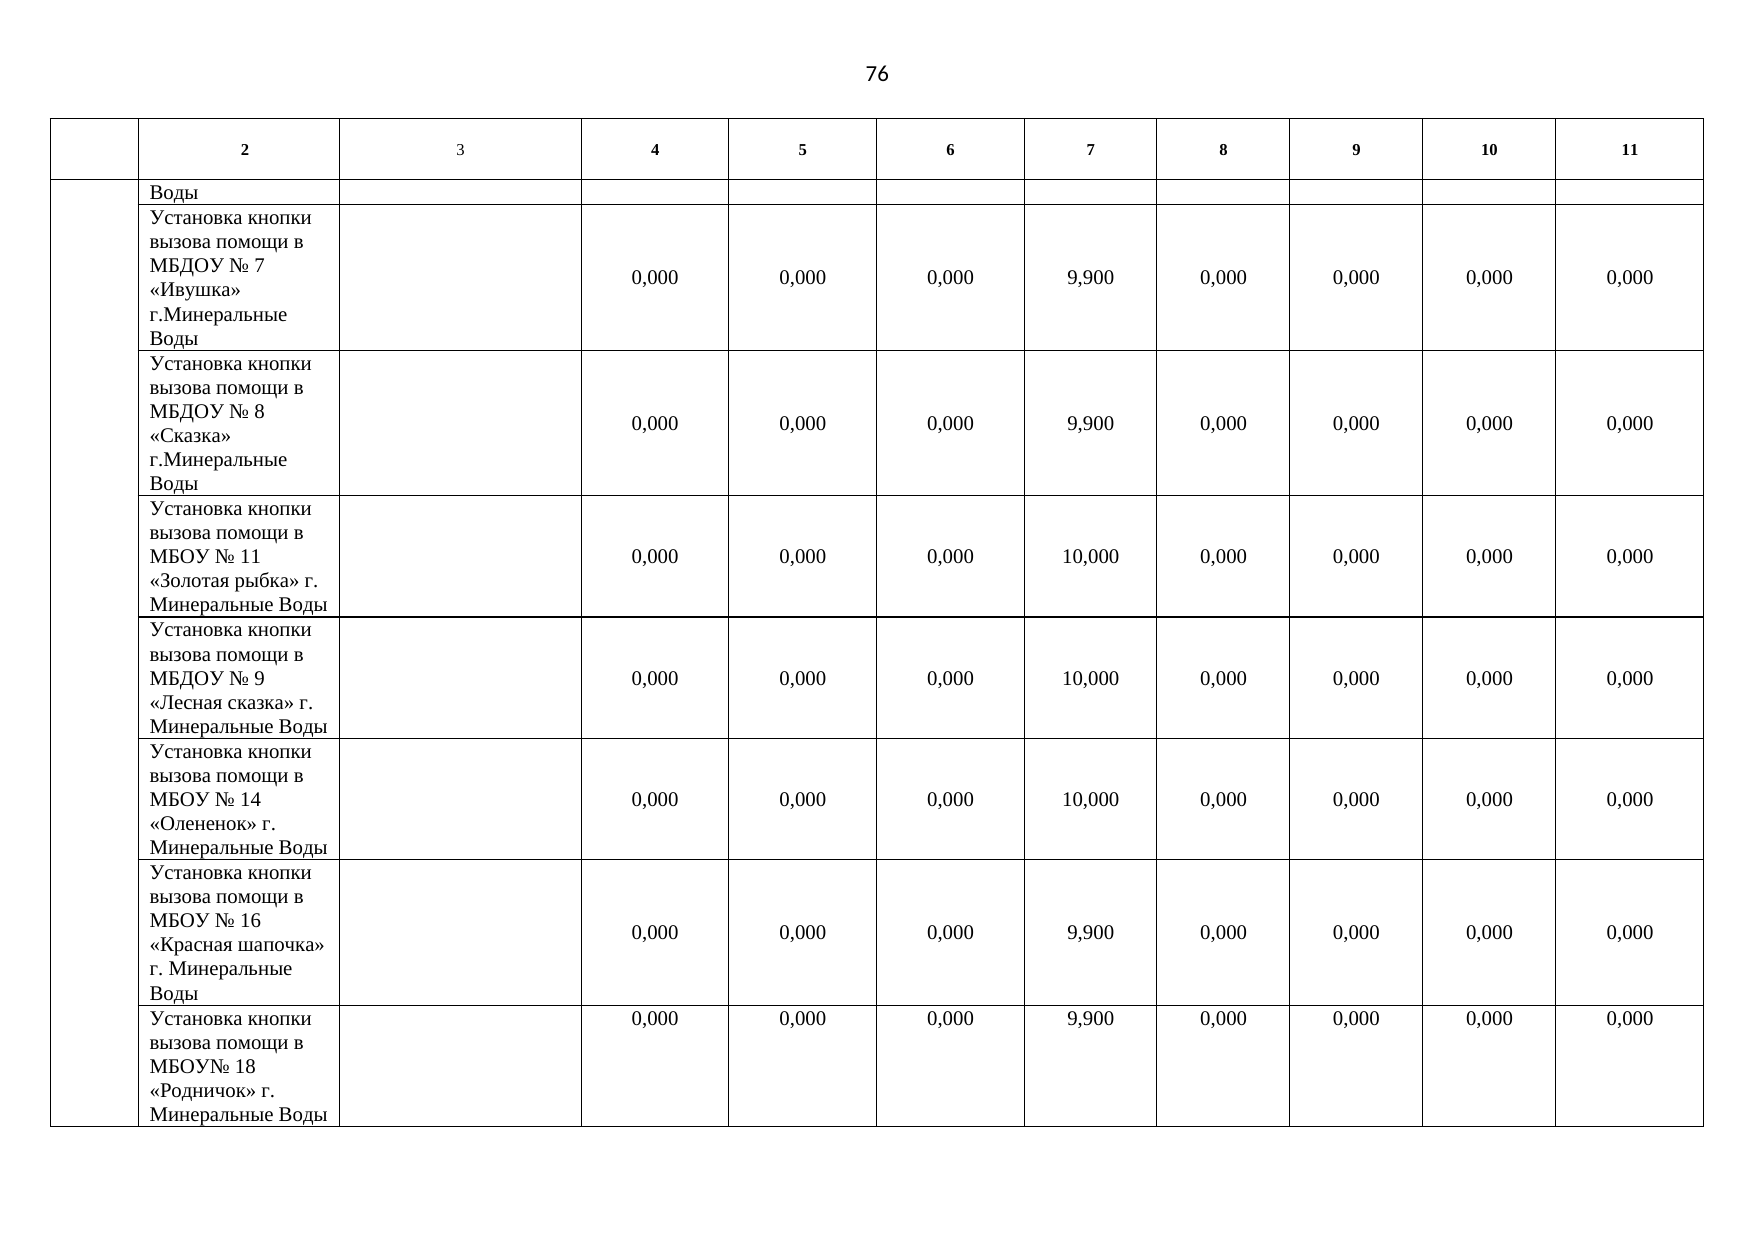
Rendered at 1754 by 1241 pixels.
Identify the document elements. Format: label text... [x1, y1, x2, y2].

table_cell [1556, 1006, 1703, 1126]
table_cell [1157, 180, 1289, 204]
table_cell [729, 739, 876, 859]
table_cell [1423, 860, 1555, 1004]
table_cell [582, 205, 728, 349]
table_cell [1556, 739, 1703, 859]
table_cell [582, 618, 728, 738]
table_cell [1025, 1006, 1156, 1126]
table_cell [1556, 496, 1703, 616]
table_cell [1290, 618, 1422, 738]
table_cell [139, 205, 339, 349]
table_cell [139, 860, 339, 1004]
table_header 11 [1556, 119, 1703, 179]
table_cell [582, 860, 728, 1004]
table_header 6 [877, 119, 1024, 179]
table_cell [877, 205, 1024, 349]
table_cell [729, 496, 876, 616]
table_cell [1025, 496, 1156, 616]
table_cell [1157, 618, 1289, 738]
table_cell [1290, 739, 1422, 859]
table_header [51, 119, 138, 179]
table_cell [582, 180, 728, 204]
table_header 7 [1025, 119, 1156, 179]
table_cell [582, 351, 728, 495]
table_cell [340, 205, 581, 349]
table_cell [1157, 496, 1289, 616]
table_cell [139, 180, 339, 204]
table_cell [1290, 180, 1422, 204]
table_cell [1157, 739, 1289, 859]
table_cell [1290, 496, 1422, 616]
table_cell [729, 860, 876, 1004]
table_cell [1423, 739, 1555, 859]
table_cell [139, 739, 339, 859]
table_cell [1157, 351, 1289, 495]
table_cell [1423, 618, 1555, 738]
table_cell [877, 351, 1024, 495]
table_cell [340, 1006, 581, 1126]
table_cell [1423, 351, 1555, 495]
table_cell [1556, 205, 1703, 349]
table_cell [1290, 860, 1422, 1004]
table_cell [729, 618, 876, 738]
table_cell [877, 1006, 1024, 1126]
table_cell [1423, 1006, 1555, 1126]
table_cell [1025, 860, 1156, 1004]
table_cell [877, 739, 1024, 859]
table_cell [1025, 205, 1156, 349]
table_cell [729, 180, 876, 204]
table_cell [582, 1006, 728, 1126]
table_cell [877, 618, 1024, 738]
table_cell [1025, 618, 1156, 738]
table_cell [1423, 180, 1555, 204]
table_header 4 [582, 119, 728, 179]
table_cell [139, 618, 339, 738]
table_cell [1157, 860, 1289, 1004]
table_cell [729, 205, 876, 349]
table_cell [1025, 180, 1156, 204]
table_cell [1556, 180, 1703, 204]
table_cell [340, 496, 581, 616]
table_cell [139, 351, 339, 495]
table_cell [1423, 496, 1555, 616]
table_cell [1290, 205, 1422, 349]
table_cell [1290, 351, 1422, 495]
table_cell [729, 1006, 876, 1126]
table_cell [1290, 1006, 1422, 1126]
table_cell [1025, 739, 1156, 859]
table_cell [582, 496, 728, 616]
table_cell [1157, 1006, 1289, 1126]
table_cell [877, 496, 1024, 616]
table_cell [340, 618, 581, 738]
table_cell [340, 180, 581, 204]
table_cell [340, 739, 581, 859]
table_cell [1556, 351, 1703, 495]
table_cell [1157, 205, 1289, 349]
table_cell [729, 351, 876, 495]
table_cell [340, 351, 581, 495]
table_header 8 [1157, 119, 1289, 179]
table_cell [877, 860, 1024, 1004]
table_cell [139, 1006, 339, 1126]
table_header 9 [1290, 119, 1422, 179]
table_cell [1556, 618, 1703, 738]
table_header 2 [139, 119, 339, 179]
table_header 5 [729, 119, 876, 179]
table_header 10 [1423, 119, 1555, 179]
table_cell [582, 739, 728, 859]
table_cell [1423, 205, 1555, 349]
table_header 3 [340, 119, 581, 179]
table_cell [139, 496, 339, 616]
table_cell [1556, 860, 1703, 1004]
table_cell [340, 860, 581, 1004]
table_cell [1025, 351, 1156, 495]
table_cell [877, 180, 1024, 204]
